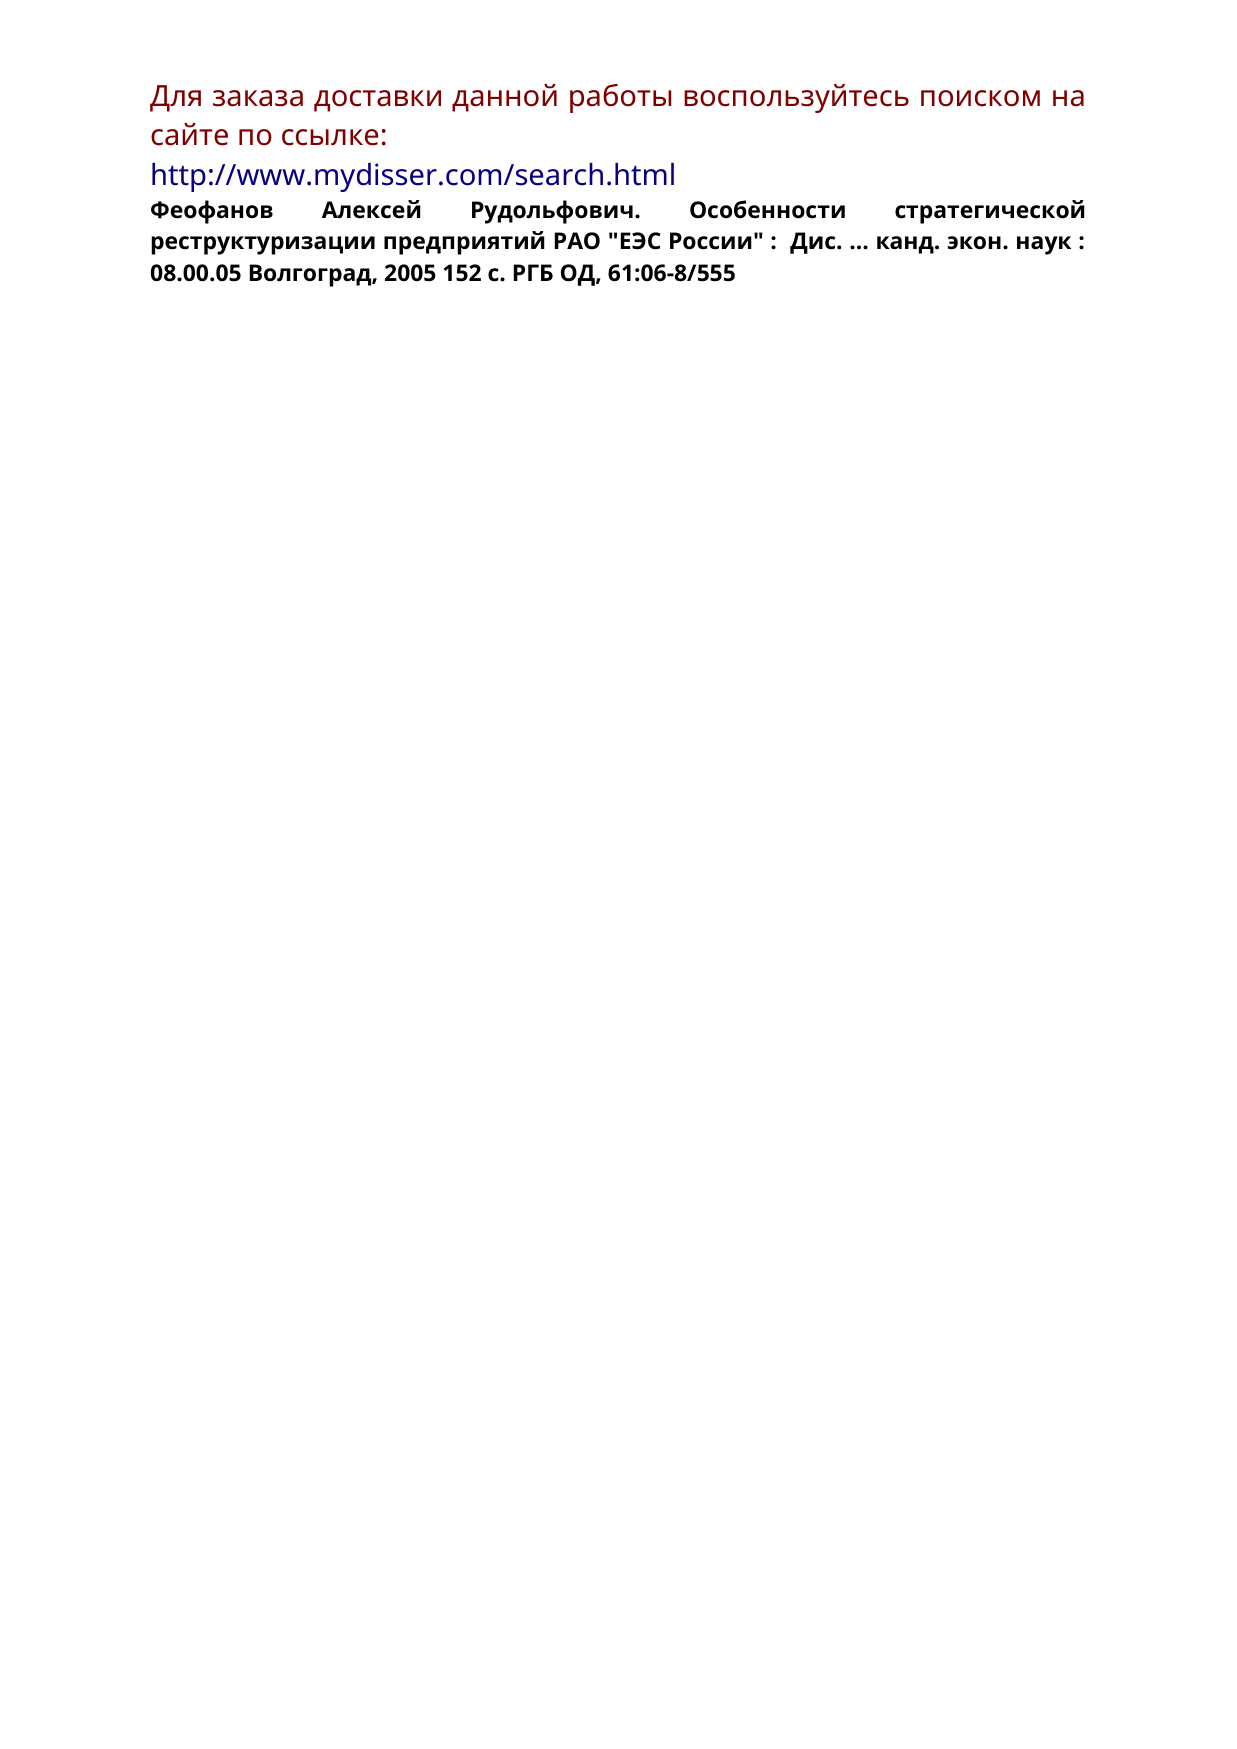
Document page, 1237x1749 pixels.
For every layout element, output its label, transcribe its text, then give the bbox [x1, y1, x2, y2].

text Феофанов Алексей Рудольфович. Особенности стратегической реструктуризации предприятий РАО "ЕЭС России" : Дис. ... канд. экон. наук : 08.00.05 Волгоград, 2005 152 с. РГБ ОД, 61:06-8/555 [150, 194, 1086, 288]
